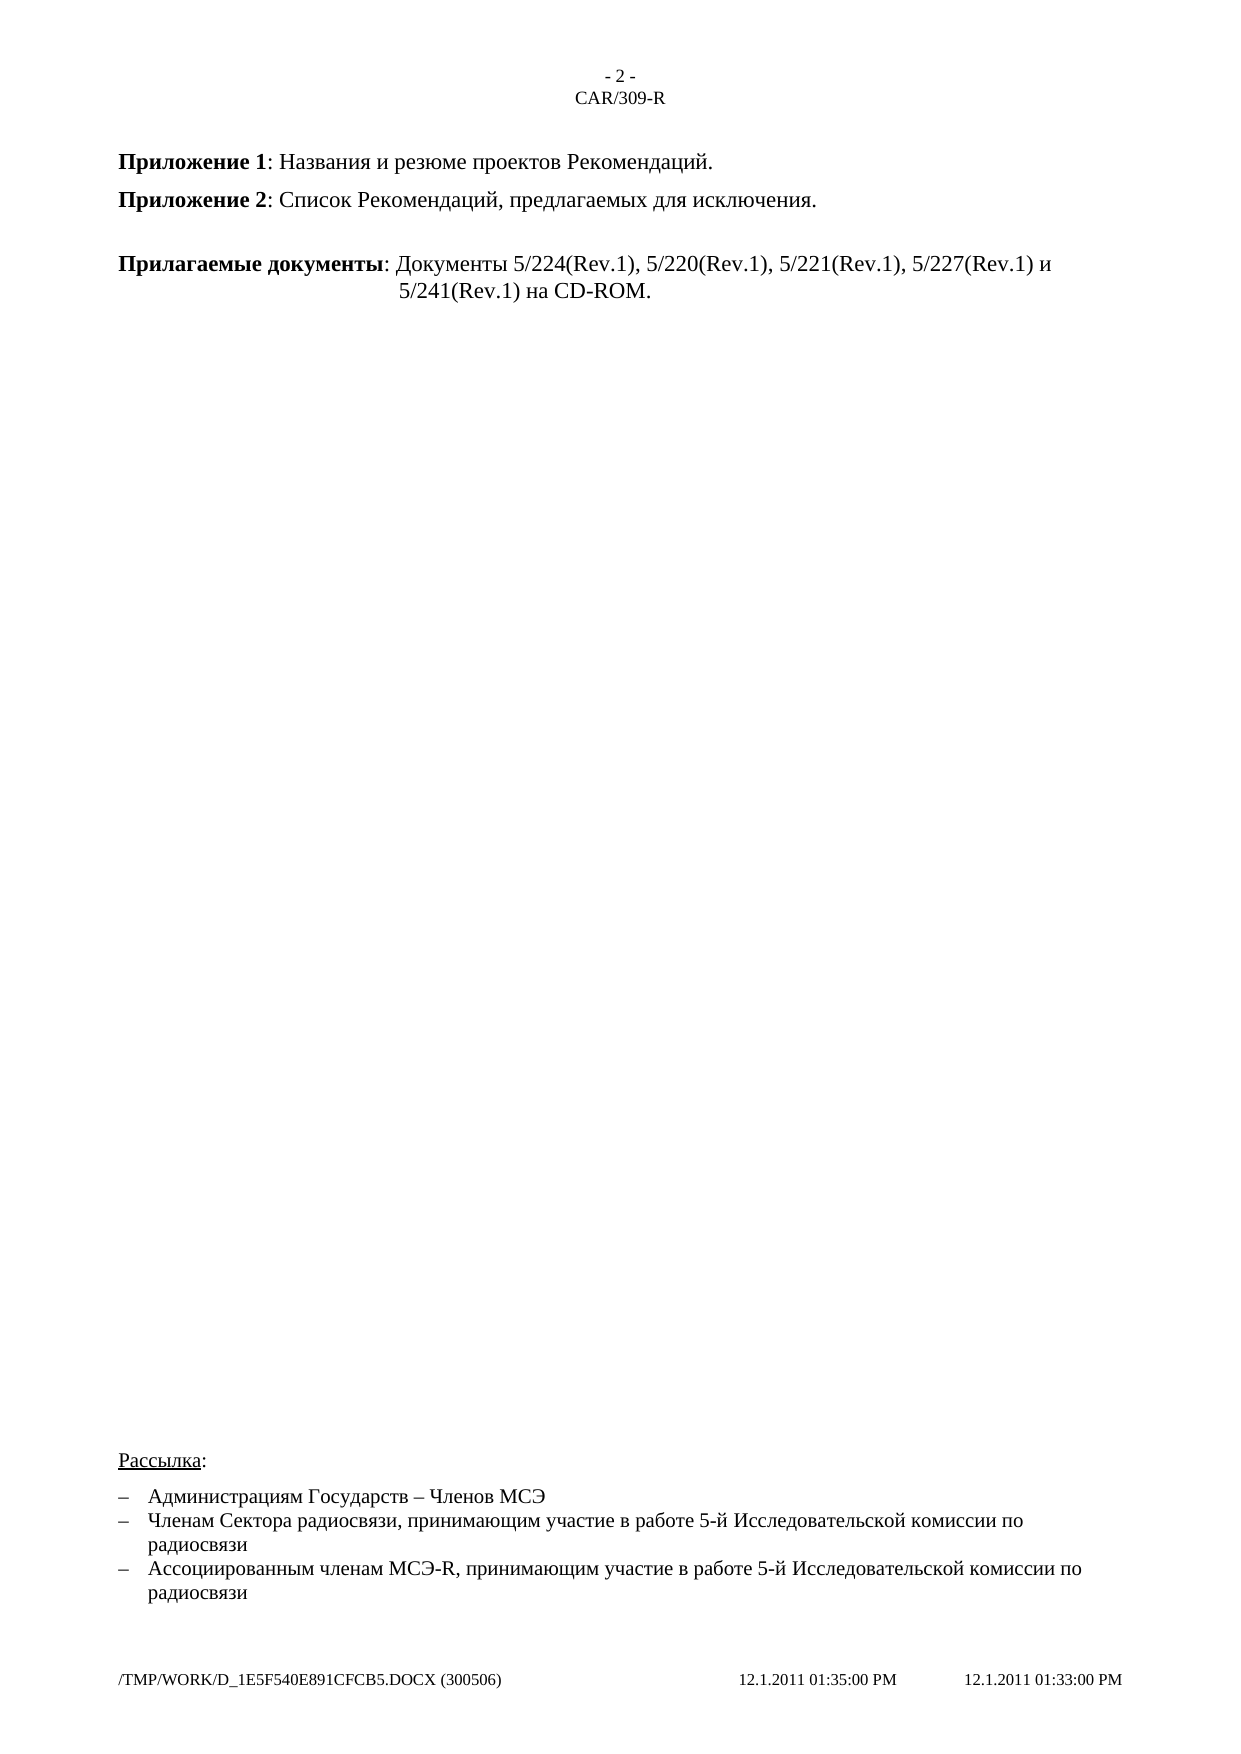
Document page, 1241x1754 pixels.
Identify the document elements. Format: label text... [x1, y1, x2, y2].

text – Ассоциированным членам МСЭ-R, принимающим участие в работе 5-й Исследовательской комиссии по радиосвязи [118, 1556, 1122, 1604]
text Приложение 2: Список Рекомендаций, предлагаемых для исключения. [118, 187, 1122, 213]
text – Членам Сектора радиосвязи, принимающим участие в работе 5-й Исследовательской комиссии по радиосвязи [118, 1508, 1122, 1556]
text Приложение 1: Названия и резюме проектов Рекомендаций. [118, 148, 1122, 174]
text – Администрациям Государств – Членов МСЭ [118, 1484, 1122, 1508]
text Прилагаемые документы: Документы 5/224(Rev.1), 5/220(Rev.1), 5/221(Rev.1), 5/227(Rev.1) и 5/241(Rev.1) на CD-ROM. [118, 250, 1122, 303]
text Рассылка: [118, 1447, 1122, 1472]
